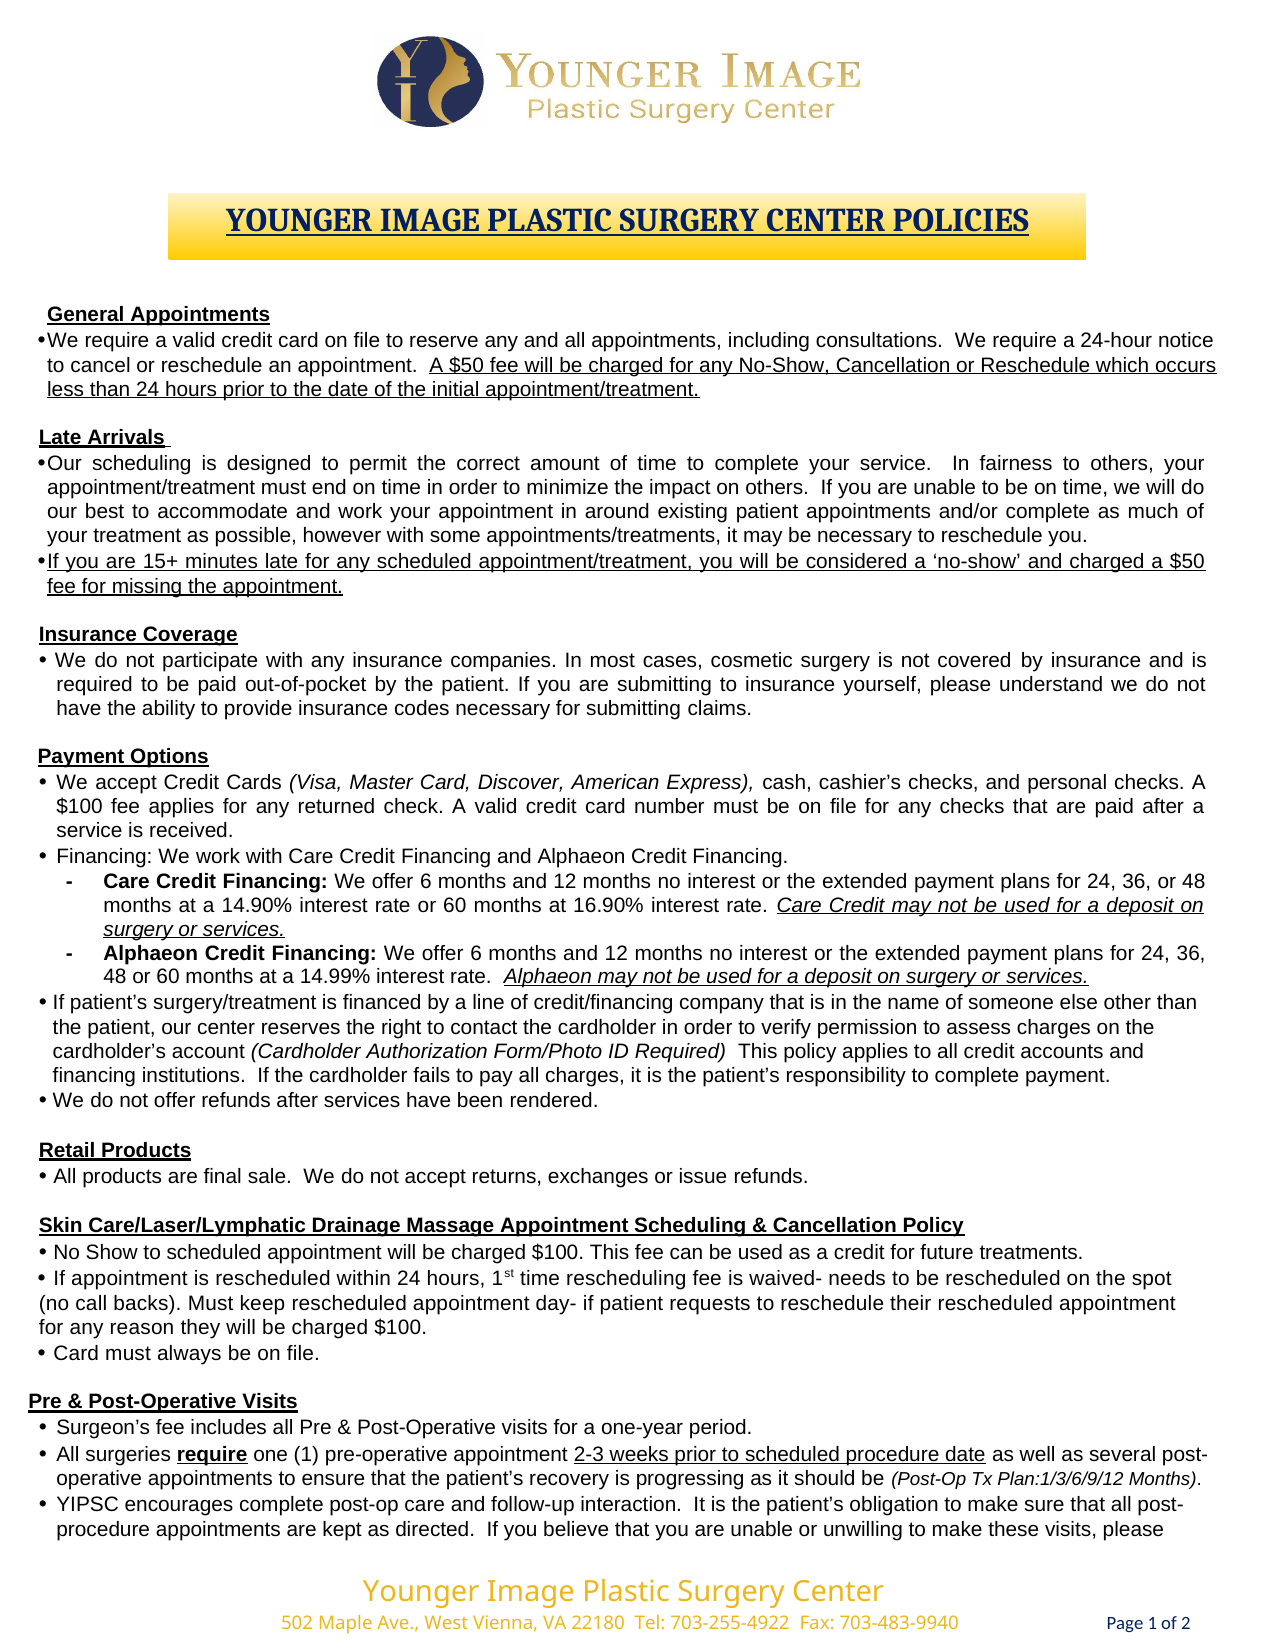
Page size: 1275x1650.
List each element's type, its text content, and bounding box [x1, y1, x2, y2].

subtitle Insurance Coverage [38, 622, 1219, 646]
list No Show to scheduled appointment will be charged $100. This fee can be used as a credit for future treatments. [38, 1238, 1219, 1264]
list Financing: We work with Care Credit Financing and Alphaeon Credit Financing. [38, 842, 1206, 868]
list Alphaeon Credit Financing: We offer 6 months and 12 months no interest or the extended payment plans for 24, 36, 48 or 60 months at a 14.99% interest rate. Alphaeon may not be used for a deposit on surgery or services. [66, 940, 1207, 988]
list All products are final sale. We do not accept returns, exchanges or issue refunds. [38, 1162, 1219, 1188]
list We accept Credit Cards (Visa, Master Card, Discover, American Express), cash, cashier’s checks, and personal checks. A $100 fee applies for any returned check. A valid credit card number must be on file for any checks that are paid after a service is received. [38, 768, 1206, 842]
subtitle Skin Care/Laser/Lymphatic Drainage Massage Appointment Scheduling & Cancellation Policy [38, 1213, 1219, 1237]
list Our scheduling is designed to permit the correct amount of time to complete your service. In fairness to others, your appointment/treatment must end on time in order to minimize the impact on others. If you are unable to be on time, we will do our best to accommodate and work your appointment in around existing patient appointments and/or complete as much of your treatment as possible, however with some appointments/treatments, it may be necessary to reschedule you. [37, 449, 1207, 547]
list Care Credit Financing: We offer 6 months and 12 months no interest or the extended payment plans for 24, 36, or 48 months at a 14.90% interest rate or 60 months at 16.90% interest rate. Care Credit may not be used for a deposit on surgery or services. [66, 868, 1207, 940]
list We do not participate with any insurance companies. In most cases, cosmetic surgery is not covered by insurance and is required to be paid out-of-pocket by the patient. If you are submitting to insurance yourself, please understand we do not have the ability to provide insurance codes necessary for submitting claims. [38, 646, 1207, 720]
list If patient’s surgery/treatment is financed by a line of credit/financing company that is in the name of someone else other than the patient, our center reserves the right to contact the cardholder in order to verify permission to assess charges on the cardholder’s account (Cardholder Authorization Form/Photo ID Required) This policy applies to all credit accounts and financing institutions. If the cardholder fails to pay all charges, it is the patient’s responsibility to complete payment. [38, 988, 1219, 1086]
subtitle Retail Products [38, 1137, 1219, 1161]
list If appointment is rescheduled within 24 hours, 1st time rescheduling fee is waived- needs to be rescheduled on the spot (no call backs). Must keep rescheduled appointment day- if patient requests to reschedule their rescheduled appointment for any reason they will be charged $100. [37, 1264, 1206, 1339]
list If you are 15+ minutes late for any scheduled appointment/treatment, you will be considered a ‘no-show’ and charged a $50 fee for missing the appointment. [37, 547, 1207, 597]
subtitle Pre & Post-Operative Visits [28, 1389, 1219, 1413]
list We require a valid credit card on file to reserve any and all appointments, including consultations. We require a 24-hour notice to cancel or reschedule an appointment. A $50 fee will be charged for any No-Show, Cancellation or Reschedule which occurs less than 24 hours prior to the date of the initial appointment/treatment. [37, 326, 1219, 400]
picture [374, 30, 873, 130]
subtitle Surgeon’s fee includes all Pre & Post-Operative visits for a one-year period. [38, 1413, 1219, 1440]
text General Appointments [19, 302, 1219, 326]
list We do not offer refunds after services have been rendered. [38, 1086, 1219, 1113]
list Card must always be on file. [37, 1339, 1206, 1365]
subtitle Late Arrivals [38, 424, 1219, 448]
text Payment Options [37, 744, 1219, 768]
subtitle All surgeries require one (1) pre-operative appointment 2-3 weeks prior to scheduled procedure date as well as several post-operative appointments to ensure that the patient’s recovery is progressing as it should be (Post-Op Tx Plan:1/3/6/9/12 Months). [38, 1440, 1219, 1490]
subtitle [38, 1490, 1219, 1540]
